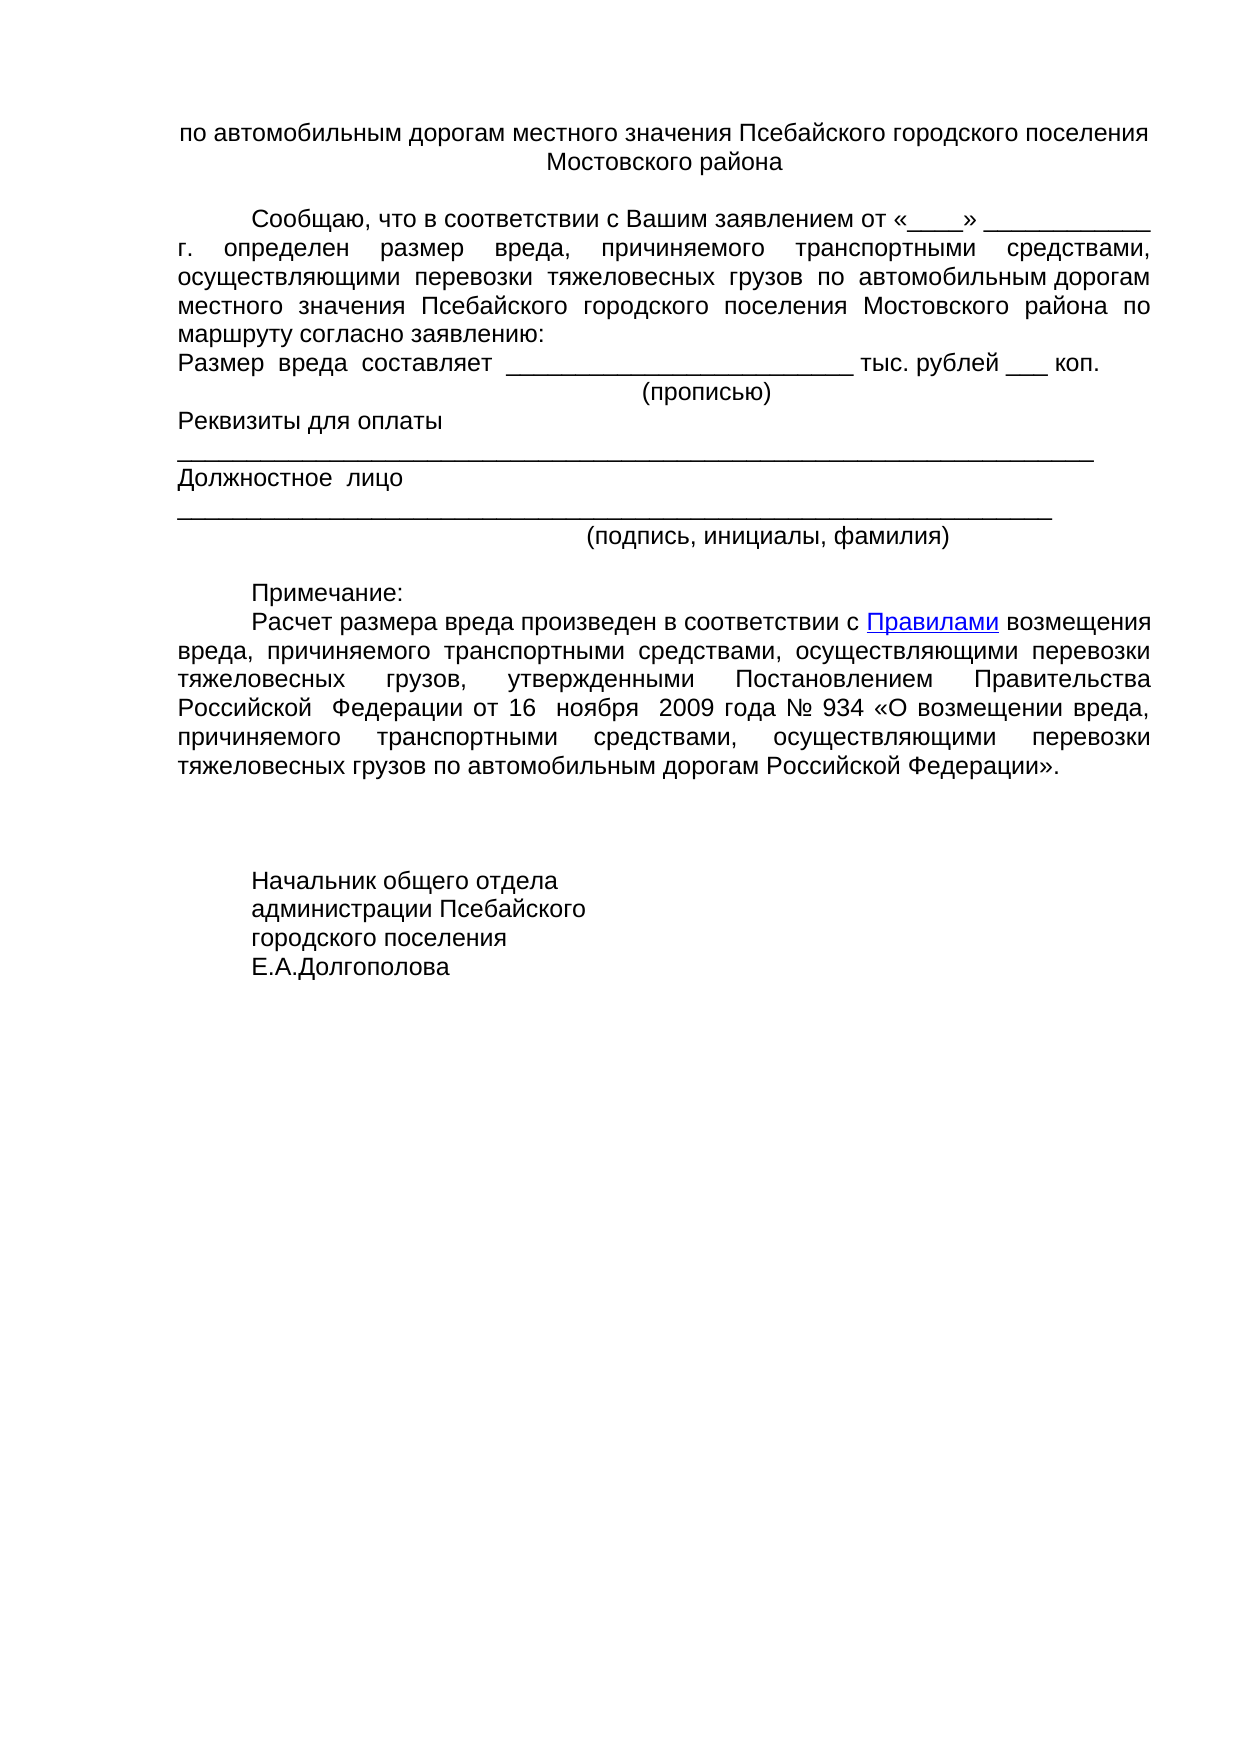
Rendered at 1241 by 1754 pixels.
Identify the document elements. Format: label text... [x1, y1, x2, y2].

text администрации Псебайского [177, 894, 1152, 923]
text Начальник общего отдела [177, 866, 1152, 894]
text (подпись, инициалы, фамилия) [177, 521, 1152, 549]
text Реквизиты для оплаты __________________________________________________________________ [177, 406, 1152, 463]
text Должностное лицо _______________________________________________________________ [177, 463, 1152, 521]
text Сообщаю, что в соответствии с Вашим заявлением от «____» ____________ г. определен размер вреда, причиняемого транспортными средствами, осуществляющими перевозки тяжеловесных грузов по автомобильным дорогам местного значения Псебайского городского поселения Мостовского района по маршруту согласно заявлению: [177, 204, 1152, 348]
text Расчет размера вреда произведен в соответствии с Правилами возмещения вреда, причиняемого транспортными средствами, осуществляющими перевозки тяжеловесных грузов, утвержденными Постановлением Правительства Российской Федерации от 16 ноября 2009 года № 934 «О возмещении вреда, причиняемого транспортными средствами, осуществляющими перевозки тяжеловесных грузов по автомобильным дорогам Российской Федерации». [177, 607, 1152, 779]
text (прописью) [177, 377, 1152, 406]
text Е.А.Долгополова [177, 952, 1152, 981]
text городского поселения [177, 923, 1152, 952]
text Примечание: [177, 578, 1152, 607]
text Размер вреда составляет _________________________ тыс. рублей ___ коп. [177, 348, 1152, 377]
text по автомобильным дорогам местного значения Псебайского городского поселения Мостовского района [177, 118, 1152, 176]
